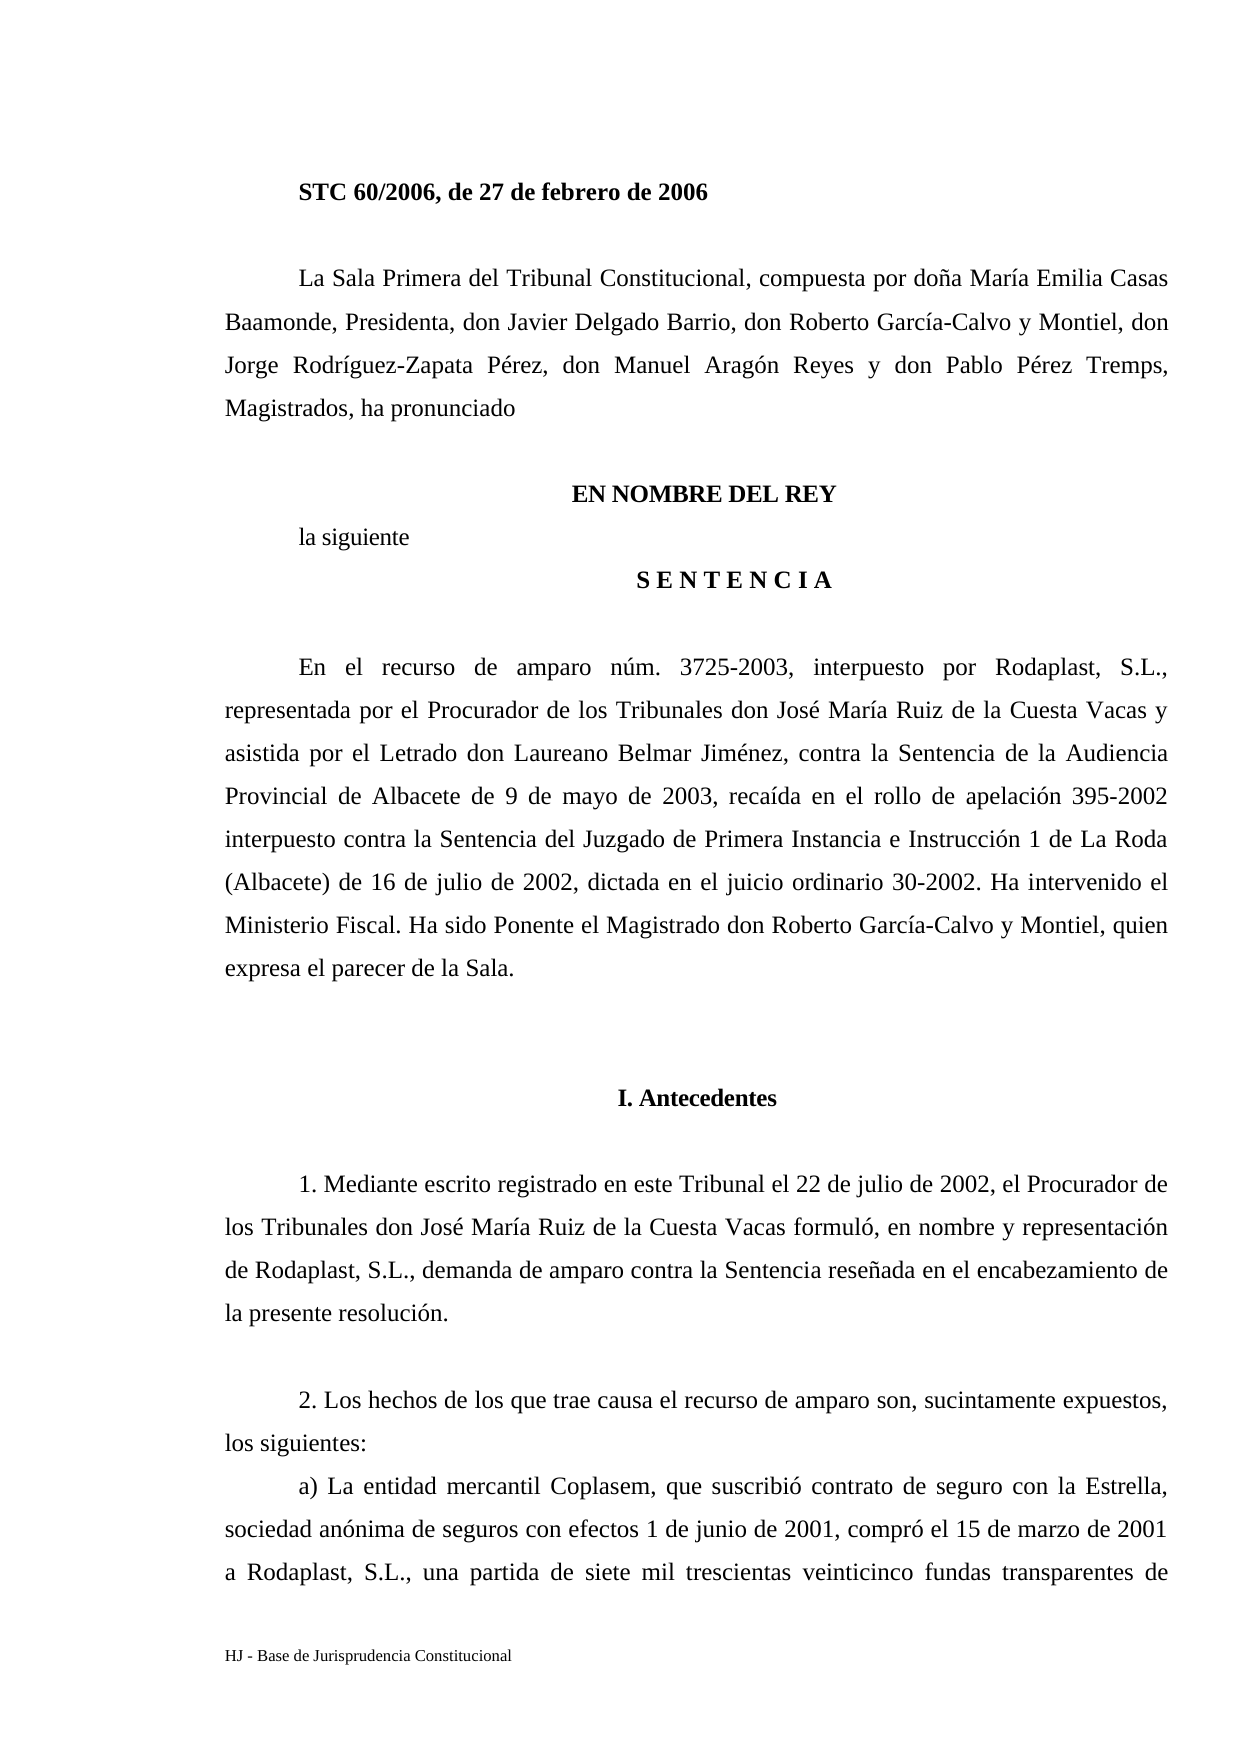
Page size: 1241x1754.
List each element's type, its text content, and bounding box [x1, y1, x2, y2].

text EN NOMBRE DEL REY [224, 479, 1110, 508]
text 2. Los hechos de los que trae causa el recurso de amparo son, sucintamente expuestos, los siguientes: [224, 1385, 1169, 1457]
text S E N T E N C I A [224, 565, 1169, 594]
text I. Antecedentes [224, 1083, 1169, 1112]
text STC 60/2006, de 27 de febrero de 2006 [224, 177, 1169, 206]
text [224, 1471, 1169, 1586]
text 1. Mediante escrito registrado en este Tribunal el 22 de julio de 2002, el Procurador de los Tribunales don José María Ruiz de la Cuesta Vacas formuló, en nombre y representación de Rodaplast, S.L., demanda de amparo contra la Sentencia reseñada en el encabezamiento de la presente resolución. [224, 1169, 1169, 1327]
text La Sala Primera del Tribunal Constitucional, compuesta por doña María Emilia Casas Baamonde, Presidenta, don Javier Delgado Barrio, don Roberto García-Calvo y Montiel, don Jorge Rodríguez-Zapata Pérez, don Manuel Aragón Reyes y don Pablo Pérez Tremps, Magistrados, ha pronunciado [224, 263, 1169, 422]
text En el recurso de amparo núm. 3725-2003, interpuesto por Rodaplast, S.L., representada por el Procurador de los Tribunales don José María Ruiz de la Cuesta Vacas y asistida por el Letrado don Laureano Belmar Jiménez, contra la Sentencia de la Audiencia Provincial de Albacete de 9 de mayo de 2003, recaída en el rollo de apelación 395-2002 interpuesto contra la Sentencia del Juzgado de Primera Instancia e Instrucción 1 de La Roda (Albacete) de 16 de julio de 2002, dictada en el juicio ordinario 30-2002. Ha intervenido el Ministerio Fiscal. Ha sido Ponente el Magistrado don Roberto García-Calvo y Montiel, quien expresa el parecer de la Sala. [224, 652, 1169, 982]
text la siguiente [224, 522, 1110, 551]
